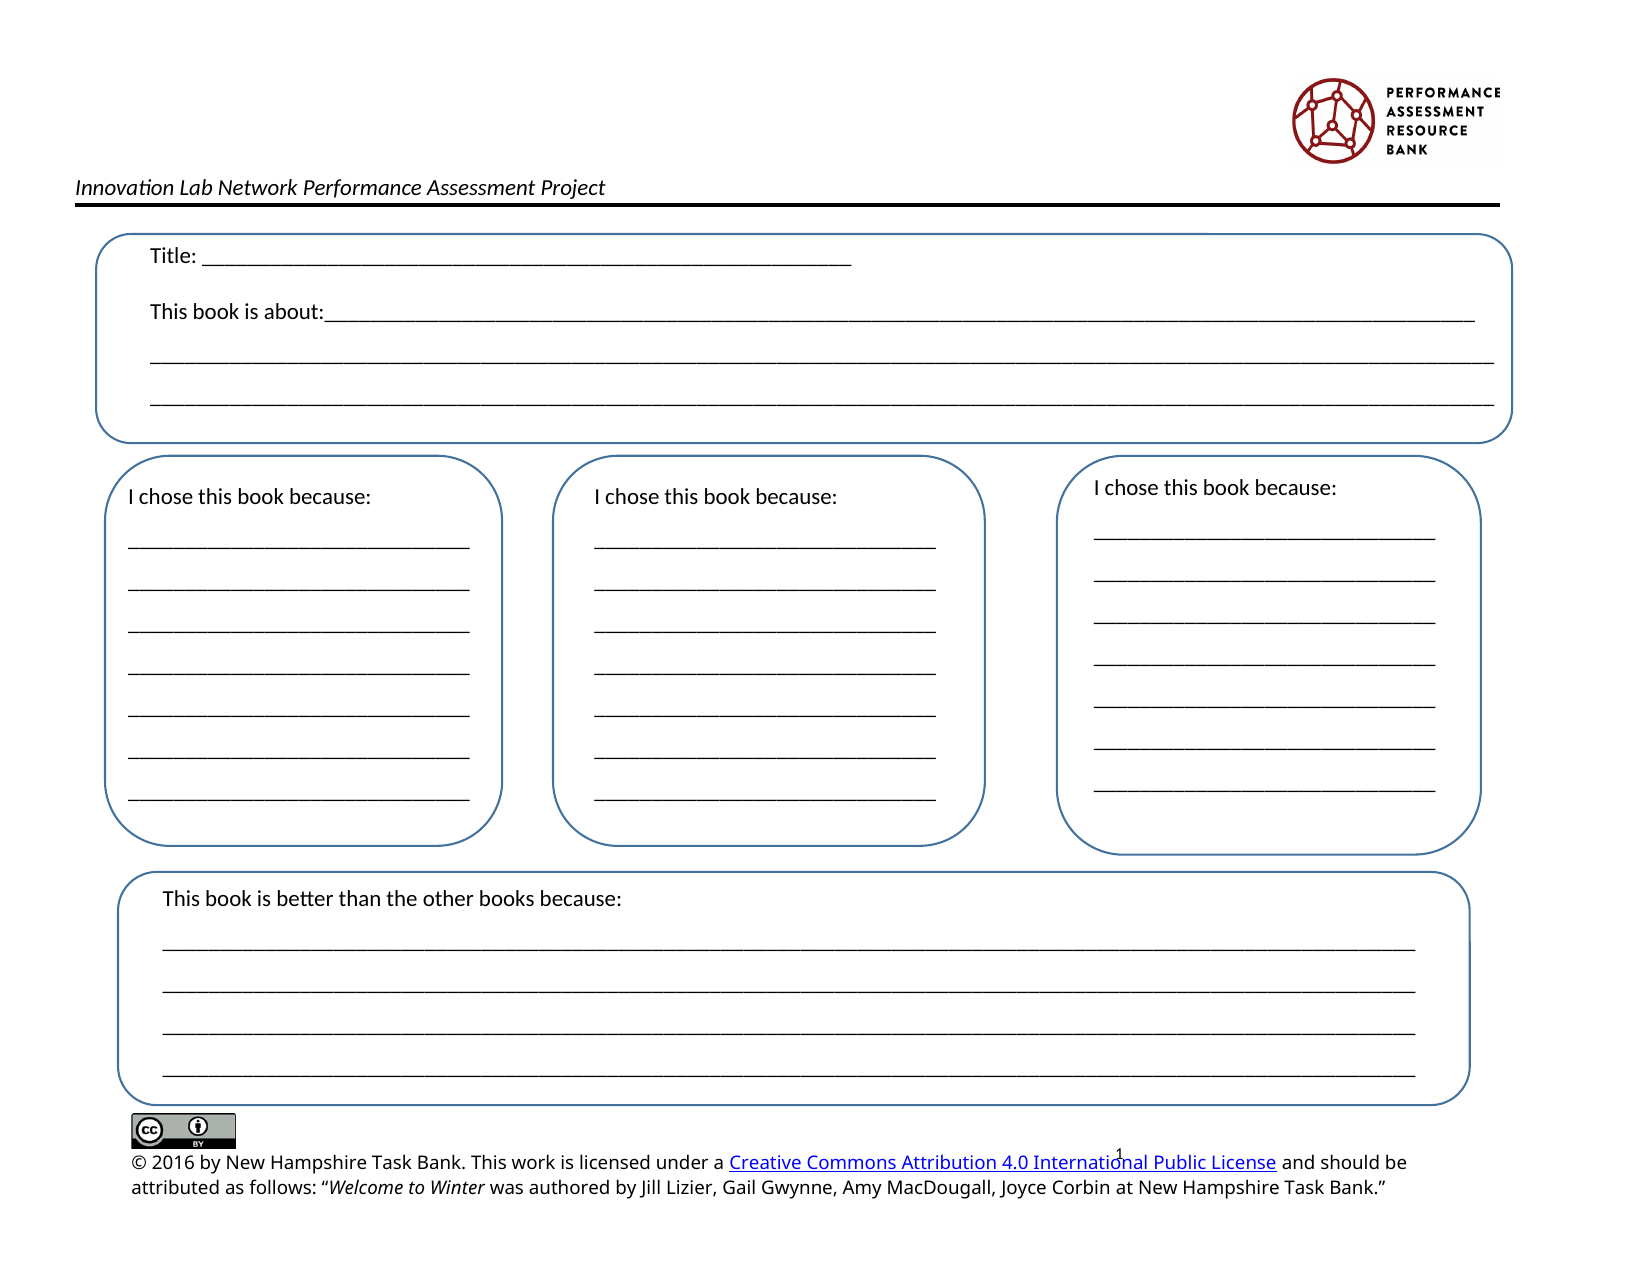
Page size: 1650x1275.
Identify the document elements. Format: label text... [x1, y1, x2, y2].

text Title: _________________________________________________________ [150, 241, 1500, 269]
text This book is about:_____________________________________________________________________________________________________ [150, 297, 1500, 325]
picture [131, 1113, 236, 1149]
picture [1292, 75, 1500, 168]
text ____________________________________________________________________________________________________________________________________________________________________________________________________________________________________________ [150, 339, 1500, 409]
